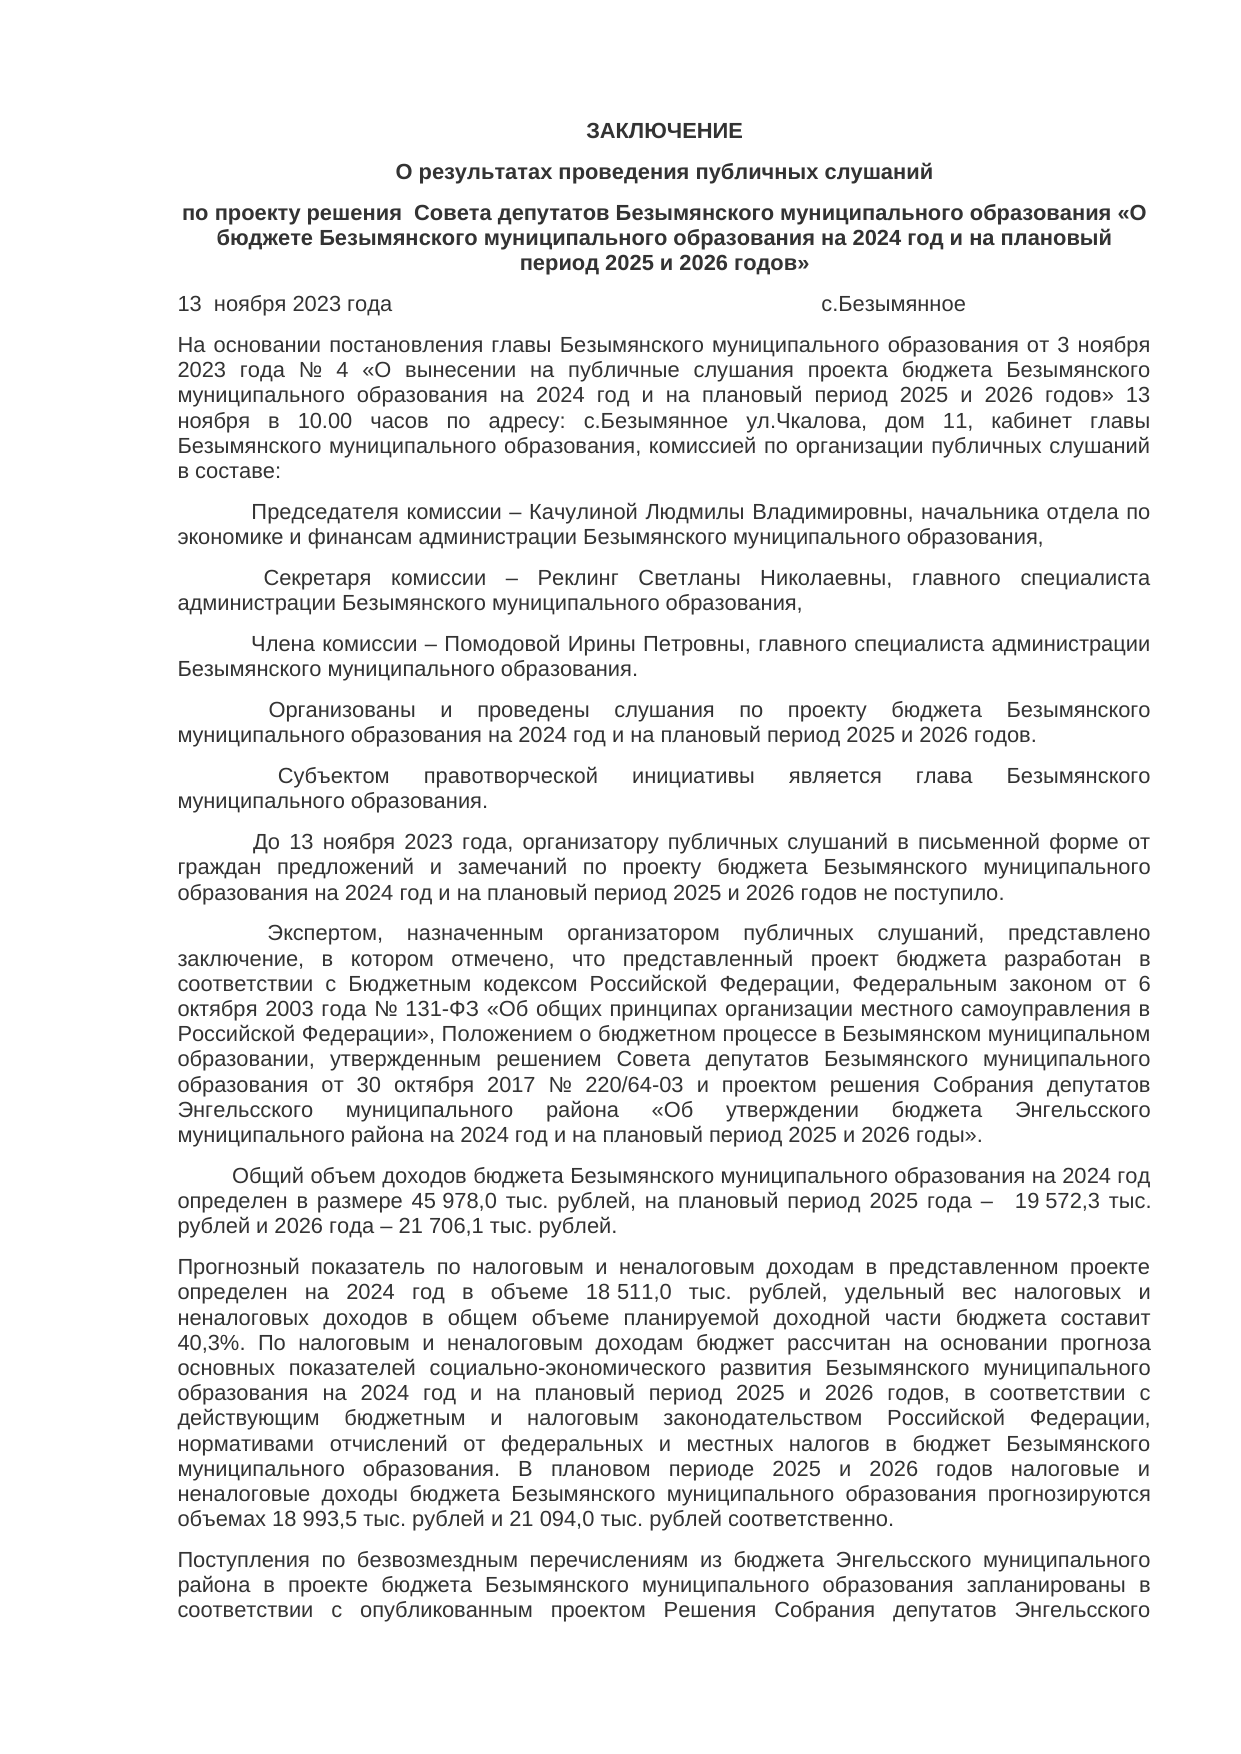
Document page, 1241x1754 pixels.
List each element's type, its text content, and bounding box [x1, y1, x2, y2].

text Экспертом, назначенным организатором публичных слушаний, представлено заключение, в котором отмечено, что представленный проект бюджета разработан в соответствии с Бюджетным кодексом Российской Федерации, Федеральным законом от 6 октября 2003 года № 131-ФЗ «Об общих принципах организации местного самоуправления в Российской Федерации», Положением о бюджетном процессе в Безымянском муниципальном образовании, утвержденным решением Совета депутатов Безымянского муниципального образования от 30 октября 2017 № 220/64-03 и проектом решения Собрания депутатов Энгельсского муниципального района «Об утверждении бюджета Энгельсского муниципального района на 2024 год и на плановый период 2025 и 2026 годы». [177, 920, 1152, 1147]
text Прогнозный показатель по налоговым и неналоговым доходам в представленном проекте определен на 2024 год в объеме 18 511,0 тыс. рублей, удельный вес налоговых и неналоговых доходов в общем объеме планируемой доходной части бюджета составит 40,3%. По налоговым и неналоговым доходам бюджет рассчитан на основании прогноза основных показателей социально-экономического развития Безымянского муниципального образования на 2024 год и на плановый период 2025 и 2026 годов, в соответствии с действующим бюджетным и налоговым законодательством Российской Федерации, нормативами отчислений от федеральных и местных налогов в бюджет Безымянского муниципального образования. В плановом периоде 2025 и 2026 годов налоговые и неналоговые доходы бюджета Безымянского муниципального образования прогнозируются объемах 18 993,5 тыс. рублей и 21 094,0 тыс. рублей соответственно. [177, 1254, 1152, 1531]
text На основании постановления главы Безымянского муниципального образования от 3 ноября 2023 года № 4 «О вынесении на публичные слушания проекта бюджета Безымянского муниципального образования на 2024 год и на плановый период 2025 и 2026 годов» 13 ноября в 10.00 часов по адресу: с.Безымянное ул.Чкалова, дом 11, кабинет главы Безымянского муниципального образования, комиссией по организации публичных слушаний в составе: [177, 332, 1152, 483]
text ЗАКЛЮЧЕНИЕ [177, 118, 1152, 143]
text по проекту решения Совета депутатов Безымянского муниципального образования «О бюджете Безымянского муниципального образования на 2024 год и на плановый период 2025 и 2026 годов» [177, 200, 1152, 275]
text О результатах проведения публичных слушаний [177, 159, 1152, 184]
text Секретаря комиссии – Реклинг Светланы Николаевны, главного специалиста администрации Безымянского муниципального образования, [177, 565, 1152, 615]
text Организованы и проведены слушания по проекту бюджета Безымянского муниципального образования на 2024 год и на плановый период 2025 и 2026 годов. [177, 697, 1152, 747]
text Общий объем доходов бюджета Безымянского муниципального образования на 2024 год определен в размере 45 978,0 тыс. рублей, на плановый период 2025 года – 19 572,3 тыс. рублей и 2026 года – 21 706,1 тыс. рублей. [177, 1163, 1152, 1238]
text Субъектом правотворческой инициативы является глава Безымянского муниципального образования. [177, 763, 1152, 813]
text Члена комиссии – Помодовой Ирины Петровны, главного специалиста администрации Безымянского муниципального образования. [177, 631, 1152, 681]
text 13 ноября 2023 года с.Безымянное [177, 291, 1152, 316]
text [177, 1547, 1152, 1622]
text До 13 ноября 2023 года, организатору публичных слушаний в письменной форме от граждан предложений и замечаний по проекту бюджета Безымянского муниципального образования на 2024 год и на плановый период 2025 и 2026 годов не поступило. [177, 829, 1152, 904]
text Председателя комиссии – Качулиной Людмилы Владимировны, начальника отдела по экономике и финансам администрации Безымянского муниципального образования, [177, 499, 1152, 549]
